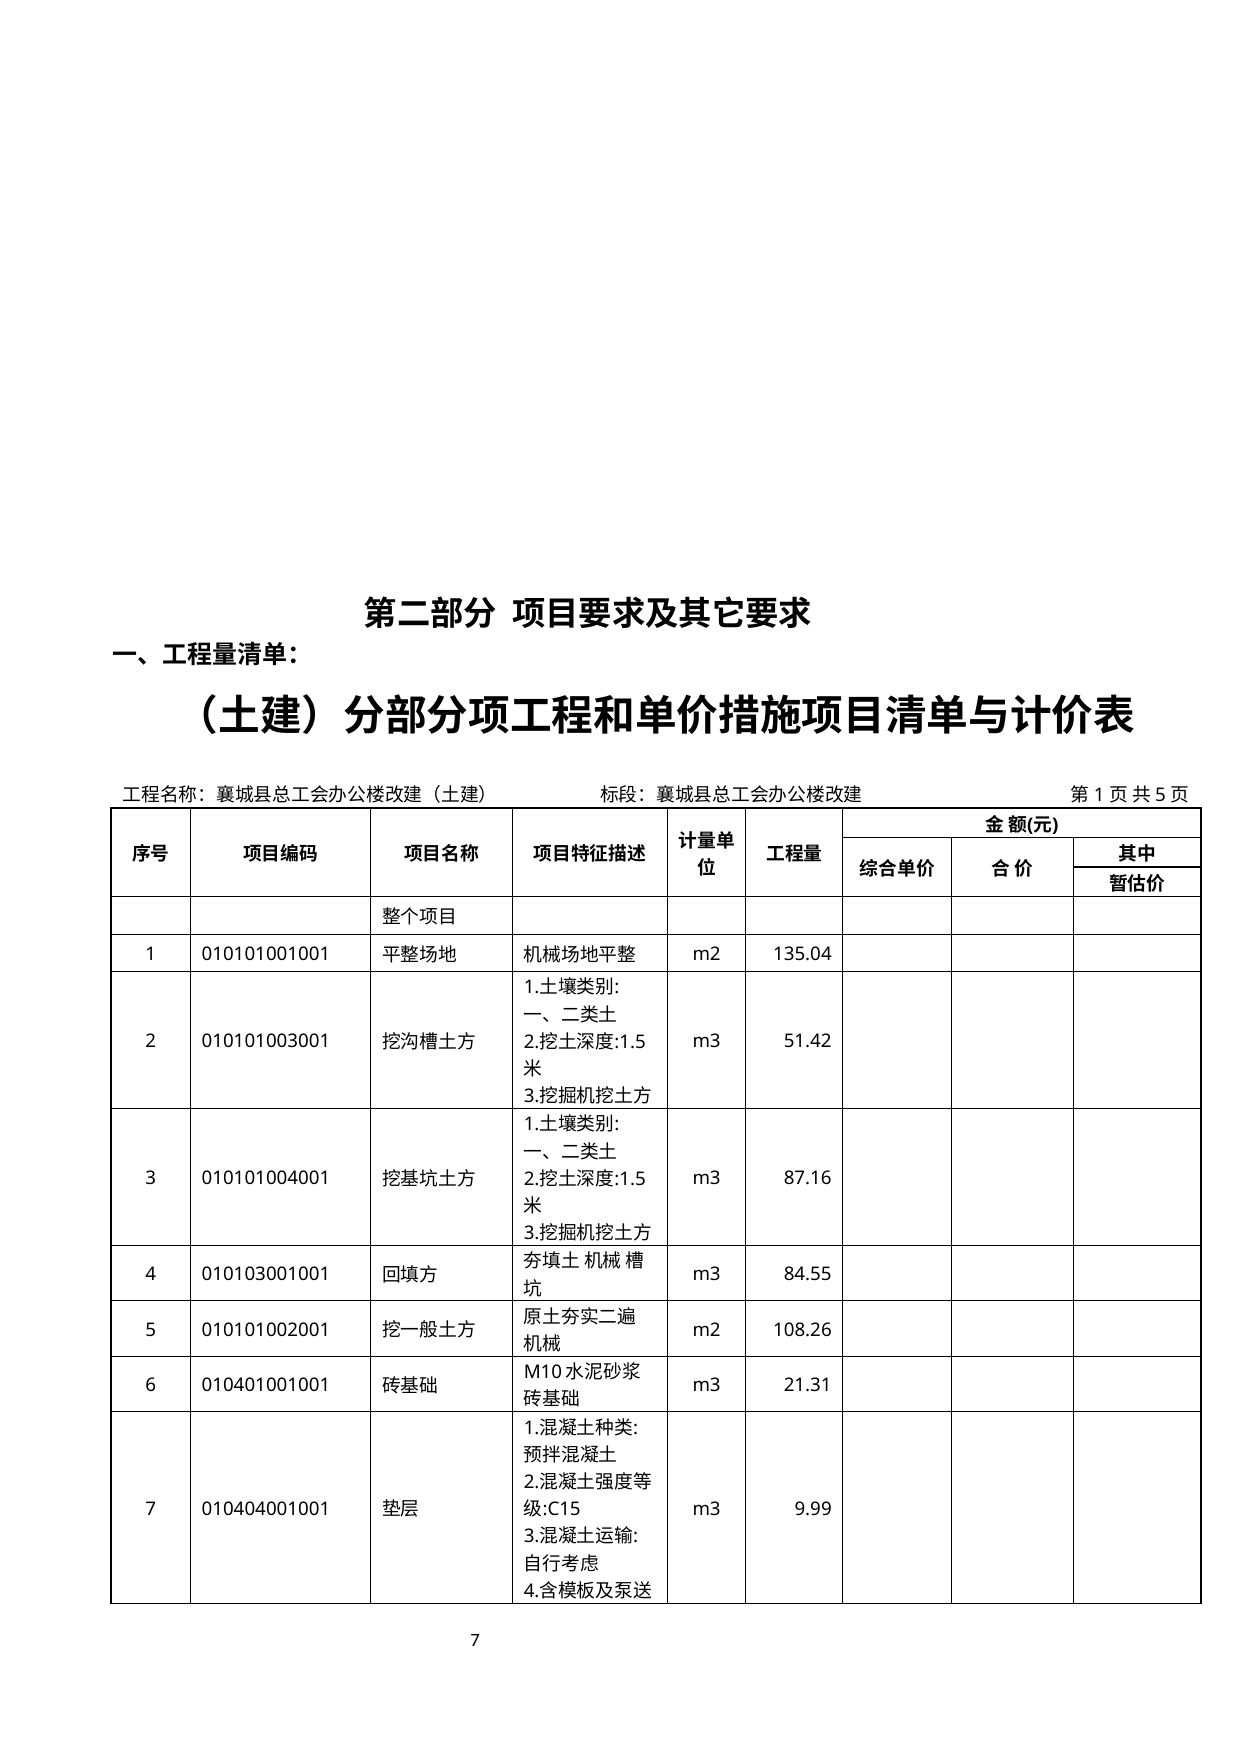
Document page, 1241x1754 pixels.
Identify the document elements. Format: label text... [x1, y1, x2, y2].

table_cell 010101001001 [191, 935, 370, 971]
table_cell 108.26 [746, 1301, 842, 1356]
text 第二部分 项目要求及其它要求 [112, 587, 1128, 635]
table_cell [843, 897, 951, 933]
table_cell [952, 1301, 1073, 1356]
table_cell 5 [112, 1301, 190, 1356]
table_cell 84.55 [746, 1246, 842, 1300]
table_cell 010103001001 [191, 1246, 370, 1300]
table_cell 综合单价 [843, 838, 951, 896]
table_cell [843, 1301, 951, 1356]
table_cell m3 [668, 1357, 745, 1411]
table_cell [746, 897, 842, 933]
table_cell 工程名称：襄城县总工会办公楼改建（土建） [111, 754, 589, 807]
table_cell 其中 [1074, 838, 1200, 866]
table_cell 挖沟槽土方 [371, 972, 512, 1108]
table_cell 夯填土 机械 槽坑 [513, 1246, 667, 1300]
table_cell [191, 897, 370, 933]
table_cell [513, 1412, 667, 1603]
table_cell 挖基坑土方 [371, 1109, 512, 1245]
table_cell 序号 [112, 809, 190, 896]
table_cell 标段：襄城县总工会办公楼改建 [589, 754, 977, 807]
table_cell [952, 1412, 1073, 1603]
table_cell 2 [112, 972, 190, 1108]
table_cell 010101002001 [191, 1301, 370, 1356]
table_cell 1.土壤类别:一、二类土 2.挖土深度:1.5米 3.挖掘机挖土方 [513, 972, 667, 1108]
table_cell 010101004001 [191, 1109, 370, 1245]
table_cell [952, 972, 1073, 1108]
table_cell 51.42 [746, 972, 842, 1108]
table_cell 21.31 [746, 1357, 842, 1411]
table_cell 010401001001 [191, 1357, 370, 1411]
table_cell 暂估价 [1074, 868, 1200, 896]
table_cell 4 [112, 1246, 190, 1300]
table_cell 87.16 [746, 1109, 842, 1245]
table_cell 机械场地平整 [513, 935, 667, 971]
table_cell 合 价 [952, 838, 1073, 896]
table_header （土建）分部分项工程和单价措施项目清单与计价表 [111, 671, 1201, 754]
table_cell m3 [668, 1412, 745, 1603]
table_cell [1074, 1109, 1200, 1245]
table_cell [952, 935, 1073, 971]
table_cell 项目名称 [371, 809, 512, 896]
table_cell 7 [112, 1412, 190, 1603]
table_cell m2 [668, 1301, 745, 1356]
table_cell m3 [668, 1246, 745, 1300]
table_cell 回填方 [371, 1246, 512, 1300]
table_cell 135.04 [746, 935, 842, 971]
table_cell [1074, 897, 1200, 933]
table_cell [112, 897, 190, 933]
table_cell [952, 897, 1073, 933]
table_cell 010101003001 [191, 972, 370, 1108]
table_cell [843, 972, 951, 1108]
table_cell 平整场地 [371, 935, 512, 971]
table_cell [843, 1357, 951, 1411]
table_cell [1074, 1246, 1200, 1300]
table_cell [1074, 935, 1200, 971]
table_cell [843, 1109, 951, 1245]
table_cell [1074, 1301, 1200, 1356]
table_cell 原土夯实二遍 机械 [513, 1301, 667, 1356]
table_cell m2 [668, 935, 745, 971]
table_cell 6 [112, 1357, 190, 1411]
table_cell [843, 1412, 951, 1603]
text 一、工程量清单： [112, 635, 1128, 671]
table_cell M10水泥砂浆砖基础 [513, 1357, 667, 1411]
table_cell m3 [668, 972, 745, 1108]
table_cell [1074, 1357, 1200, 1411]
table_cell 砖基础 [371, 1357, 512, 1411]
table_cell [952, 1357, 1073, 1411]
table_cell 第 1 页 共 5 页 [977, 754, 1201, 807]
table_cell 1.土壤类别:一、二类土 2.挖土深度:1.5米 3.挖掘机挖土方 [513, 1109, 667, 1245]
table_cell 整个项目 [371, 897, 512, 933]
table_cell 工程量 [746, 809, 842, 896]
table_cell [1074, 1412, 1200, 1603]
table_cell 010404001001 [191, 1412, 370, 1603]
table_cell [843, 935, 951, 971]
table_cell 3 [112, 1109, 190, 1245]
table_cell 9.99 [746, 1412, 842, 1603]
table_cell 垫层 [371, 1412, 512, 1603]
table_cell 计量单位 [668, 809, 745, 896]
table_cell [952, 1109, 1073, 1245]
table_cell 1 [112, 935, 190, 971]
table_cell [668, 897, 745, 933]
table_cell 挖一般土方 [371, 1301, 512, 1356]
table_cell 项目特征描述 [513, 809, 667, 896]
table_cell [843, 1246, 951, 1300]
table_cell [513, 897, 667, 933]
table_cell m3 [668, 1109, 745, 1245]
table_cell 项目编码 [191, 809, 370, 896]
table_cell 金 额(元) [843, 809, 1200, 837]
table_cell [1074, 972, 1200, 1108]
table_cell [952, 1246, 1073, 1300]
